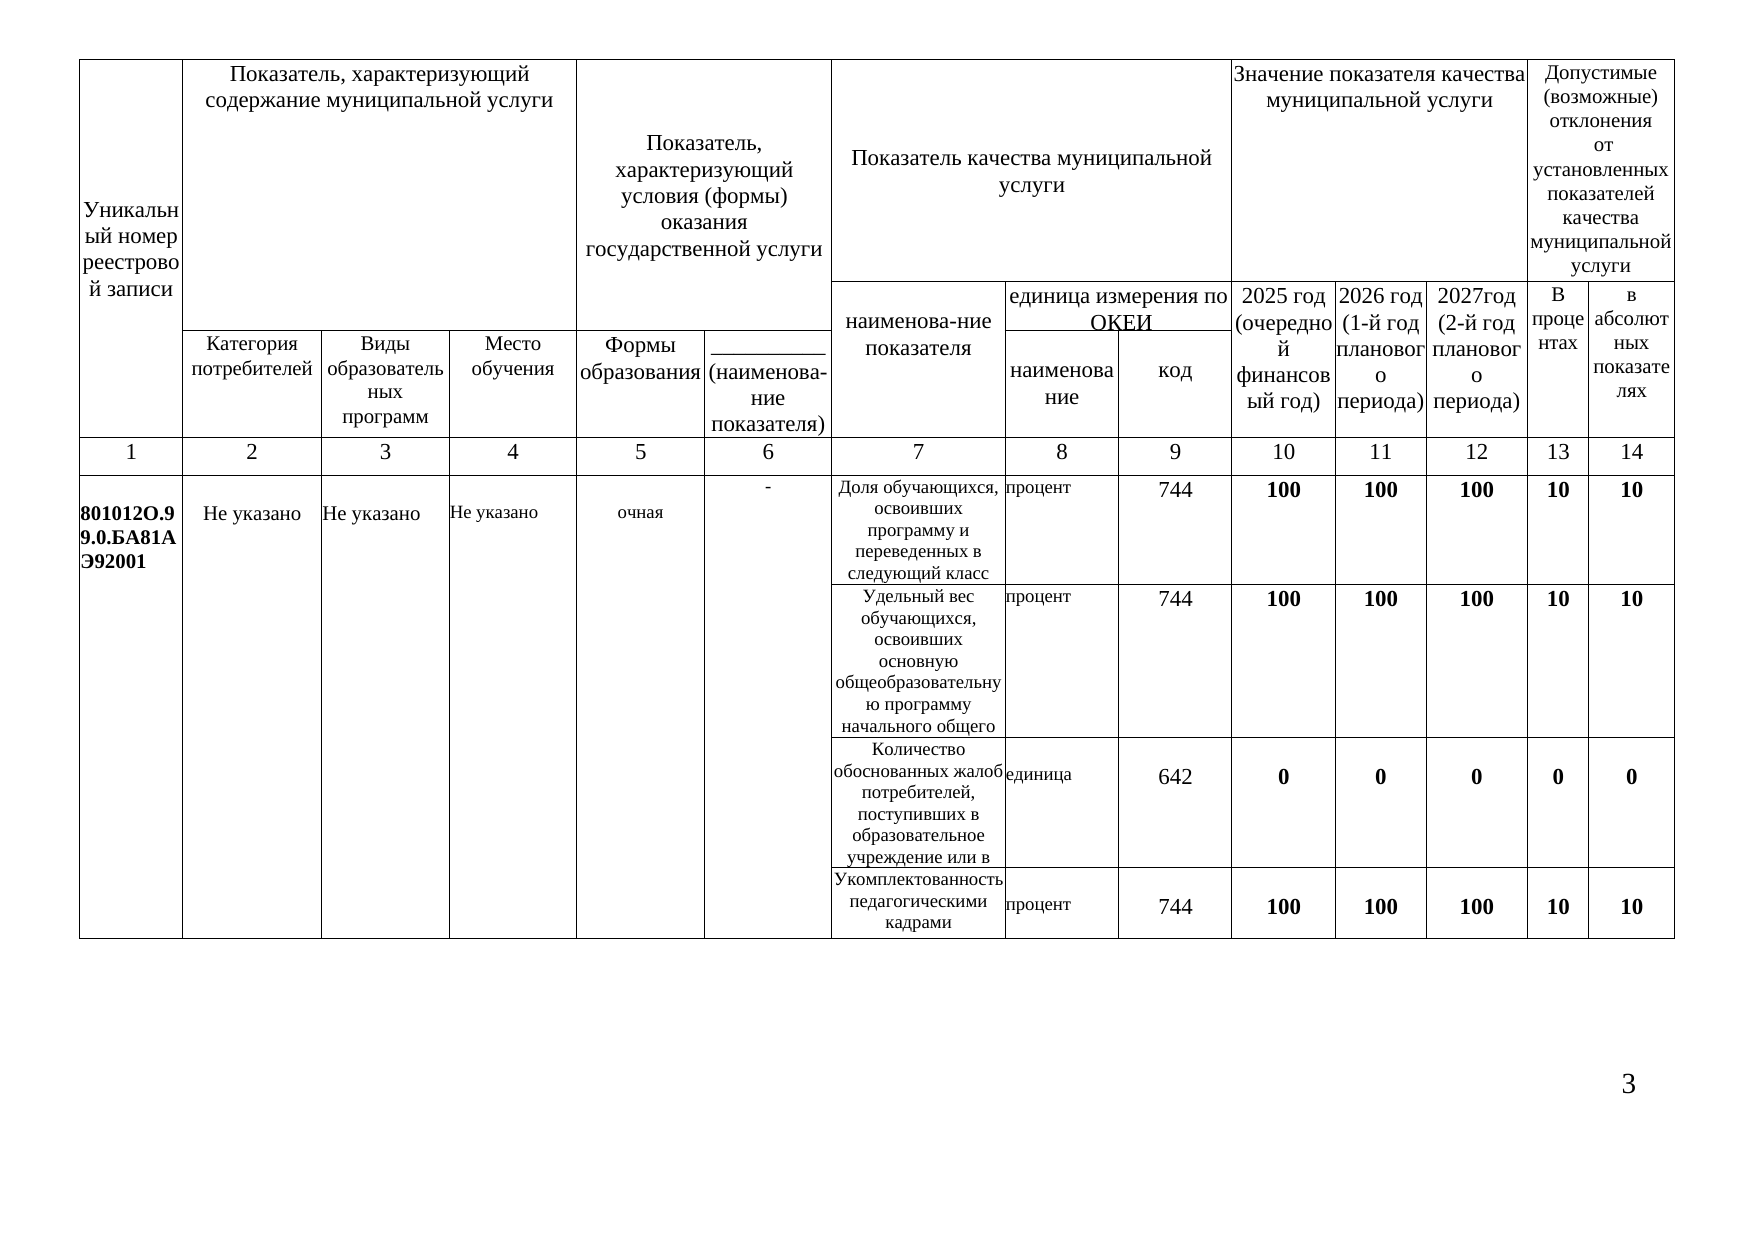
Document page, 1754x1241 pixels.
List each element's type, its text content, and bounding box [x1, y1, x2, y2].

table_cell 7 [832, 438, 1005, 474]
table_cell 13 [1528, 438, 1588, 474]
table_cell 1 [80, 438, 182, 474]
table_cell 100 [1232, 585, 1335, 737]
table_cell Место обучения [450, 331, 576, 437]
table_header Допустимые (возможные) отклонения от установленных показателей качества муниципальной услуги [1528, 60, 1674, 281]
table_cell 100 [1336, 868, 1426, 938]
table_cell 2025 год (очередной финансовый год) [1232, 282, 1335, 437]
table_cell код [1119, 331, 1231, 437]
table_cell единица измерения по ОКЕИ [1006, 282, 1231, 330]
table_cell Удельный вес обучающихся, освоивших основную общеобразовательную программу начального общего образования [832, 585, 1005, 737]
table_cell 10 [1528, 868, 1588, 938]
table_cell единица [1006, 738, 1118, 867]
table_cell 3 [322, 438, 449, 474]
table_cell 100 [1232, 476, 1335, 584]
table_header Значение показателя качества муниципальной услуги [1232, 60, 1527, 281]
table_cell 11 [1336, 438, 1426, 474]
table_cell В процентах [1528, 282, 1588, 437]
table_cell 0 [1528, 738, 1588, 867]
table_cell очная [577, 476, 704, 938]
table_cell 6 [705, 438, 831, 474]
table_cell процент [1006, 585, 1118, 737]
table_cell 100 [1427, 585, 1527, 737]
table_header Уникальный номер реестровой записи [80, 60, 182, 437]
table_header Показатель, характеризующий содержание муниципальной услуги [183, 60, 576, 330]
table_cell 2026 год (1-й год планового периода) [1336, 282, 1426, 437]
table_cell 642 [1119, 738, 1231, 867]
table_cell Количество обоснованных жалоб потребителей, поступивших в образовательное учреждение или в управление образования вышестоящий орган, по которому были приняты меры [832, 738, 1005, 867]
table_cell 100 [1336, 476, 1426, 584]
table_header Показатель, характеризующий условия (формы) оказания государственной услуги [577, 60, 831, 330]
table_cell 744 [1119, 476, 1231, 584]
table_cell 100 [1232, 868, 1335, 938]
table_cell Виды образовательных программ [322, 331, 449, 437]
table_header Показатель качества муниципальной услуги [832, 60, 1231, 281]
table_cell 5 [577, 438, 704, 474]
table_cell наименование [1006, 331, 1118, 437]
table_cell 0 [1589, 738, 1674, 867]
table_cell 100 [1336, 585, 1426, 737]
table_cell Укомплектованность педагогическими кадрами [832, 868, 1005, 938]
table_cell 2027год (2-й год планового периода) [1427, 282, 1527, 437]
table_cell 10 [1232, 438, 1335, 474]
table_cell 12 [1427, 438, 1527, 474]
table_cell 0 [1336, 738, 1426, 867]
table_cell 9 [1119, 438, 1231, 474]
table_cell 0 [1232, 738, 1335, 867]
table_cell Категория потребителей [183, 331, 321, 437]
table_cell 100 [1427, 868, 1527, 938]
table_cell 801012О.99.0.БА81АЭ92001 [80, 476, 182, 938]
table_cell в абсолютных показателях [1589, 282, 1674, 437]
table_cell наименова-ние показателя [832, 282, 1005, 437]
table_cell 10 [1589, 476, 1674, 584]
table_cell Формы образования [577, 331, 704, 437]
table_cell 744 [1119, 585, 1231, 737]
table_cell 10 [1589, 585, 1674, 737]
table_cell Не указано [450, 476, 576, 938]
table_cell 744 [1119, 868, 1231, 938]
table_cell 10 [1528, 585, 1588, 737]
table_cell 0 [1427, 738, 1527, 867]
table_cell - [705, 476, 831, 938]
table_cell 8 [1006, 438, 1118, 474]
table_cell Не указано [183, 476, 321, 938]
table_cell процент [1006, 476, 1118, 584]
table_cell 10 [1528, 476, 1588, 584]
table_cell 2 [183, 438, 321, 474]
table_cell Не указано [322, 476, 449, 938]
table_cell процент [1006, 868, 1118, 938]
table_cell __________ (наименова- ние показателя) [705, 331, 831, 437]
table_cell 4 [450, 438, 576, 474]
table_cell 10 [1589, 868, 1674, 938]
table_cell 14 [1589, 438, 1674, 474]
table_cell Доля обучающихся, освоивших программу и переведенных в следующий класс обучающихся, переведенных в следующий класс [832, 476, 1005, 584]
table_cell 100 [1427, 476, 1527, 584]
